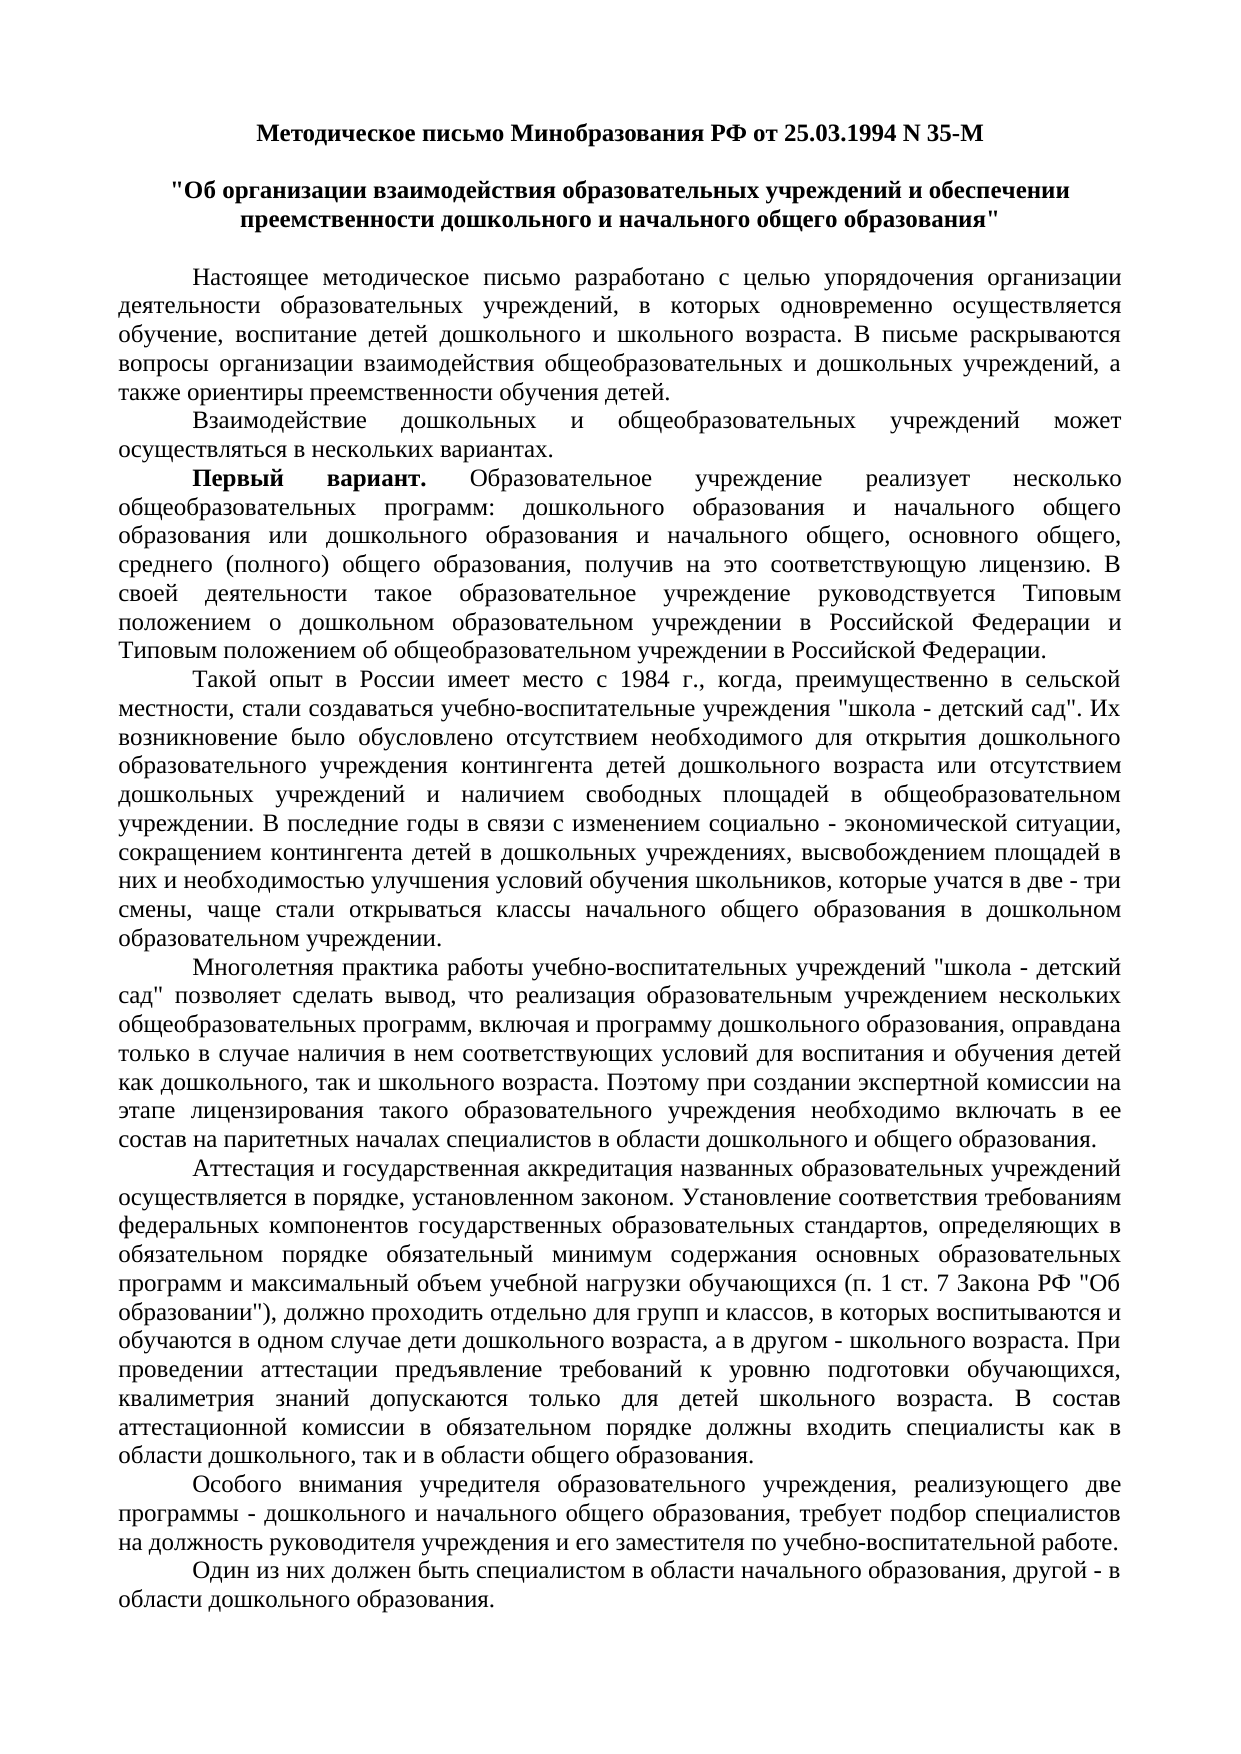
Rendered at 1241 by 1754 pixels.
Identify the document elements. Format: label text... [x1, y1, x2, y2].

text Особого внимания учредителя образовательного учреждения, реализующего две программы - дошкольного и начального общего образования, требует подбор специалистов на должность руководителя учреждения и его заместителя по учебно-воспитательной работе. [118, 1469, 1122, 1556]
text Первый вариант. Образовательное учреждение реализует несколько общеобразовательных программ: дошкольного образования и начального общего образования или дошкольного образования и начального общего, основного общего, среднего (полного) общего образования, получив на это соответствующую лицензию. В своей деятельности такое образовательное учреждение руководствуется Типовым положением о дошкольном образовательном учреждении в Российской Федерации и Типовым положением об общеобразовательном учреждении в Российской Федерации. [118, 463, 1122, 664]
text Многолетняя практика работы учебно-воспитательных учреждений "школа - детский сад" позволяет сделать вывод, что реализация образовательным учреждением нескольких общеобразовательных программ, включая и программу дошкольного образования, оправдана только в случае наличия в нем соответствующих условий для воспитания и обучения детей как дошкольного, так и школьного возраста. Поэтому при создании экспертной комиссии на этапе лицензирования такого образовательного учреждения необходимо включать в ее состав на паритетных началах специалистов в области дошкольного и общего образования. [118, 952, 1122, 1153]
text Аттестация и государственная аккредитация названных образовательных учреждений осуществляется в порядке, установленном законом. Установление соответствия требованиям федеральных компонентов государственных образовательных стандартов, определяющих в обязательном порядке обязательный минимум содержания основных образовательных программ и максимальный объем учебной нагрузки обучающихся (п. 1 ст. 7 Закона РФ "Об образовании"), должно проходить отдельно для групп и классов, в которых воспитываются и обучаются в одном случае дети дошкольного возраста, а в другом - школьного возраста. При проведении аттестации предъявление требований к уровню подготовки обучающихся, квалиметрия знаний допускаются только для детей школьного возраста. В состав аттестационной комиссии в обязательном порядке должны входить специалисты как в области дошкольного, так и в области общего образования. [118, 1153, 1122, 1469]
text Взаимодействие дошкольных и общеобразовательных учреждений может осуществляться в нескольких вариантах. [118, 406, 1122, 463]
text Такой опыт в России имеет место с 1984 г., когда, преимущественно в сельской местности, стали создаваться учебно-воспитательные учреждения "школа - детский сад". Их возникновение было обусловлено отсутствием необходимого для открытия дошкольного образовательного учреждения контингента детей дошкольного возраста или отсутствием дошкольных учреждений и наличием свободных площадей в общеобразовательном учреждении. В последние годы в связи с изменением социально - экономической ситуации, сокращением контингента детей в дошкольных учреждениях, высвобождением площадей в них и необходимостью улучшения условий обучения школьников, которые учатся в две - три смены, чаще стали открываться классы начального общего образования в дошкольном образовательном учреждении. [118, 664, 1122, 952]
text "Об организации взаимодействия образовательных учреждений и обеспечении преемственности дошкольного и начального общего образования" [118, 176, 1122, 233]
text Настоящее методическое письмо разработано с целью упорядочения организации деятельности образовательных учреждений, в которых одновременно осуществляется обучение, воспитание детей дошкольного и школьного возраста. В письме раскрываются вопросы организации взаимодействия общеобразовательных и дошкольных учреждений, а также ориентиры преемственности обучения детей. [118, 262, 1122, 406]
text Методическое письмо Минобразования РФ от 25.03.1994 N 35-М [118, 118, 1122, 147]
text Один из них должен быть специалистом в области начального образования, другой - в области дошкольного образования. [118, 1556, 1122, 1613]
